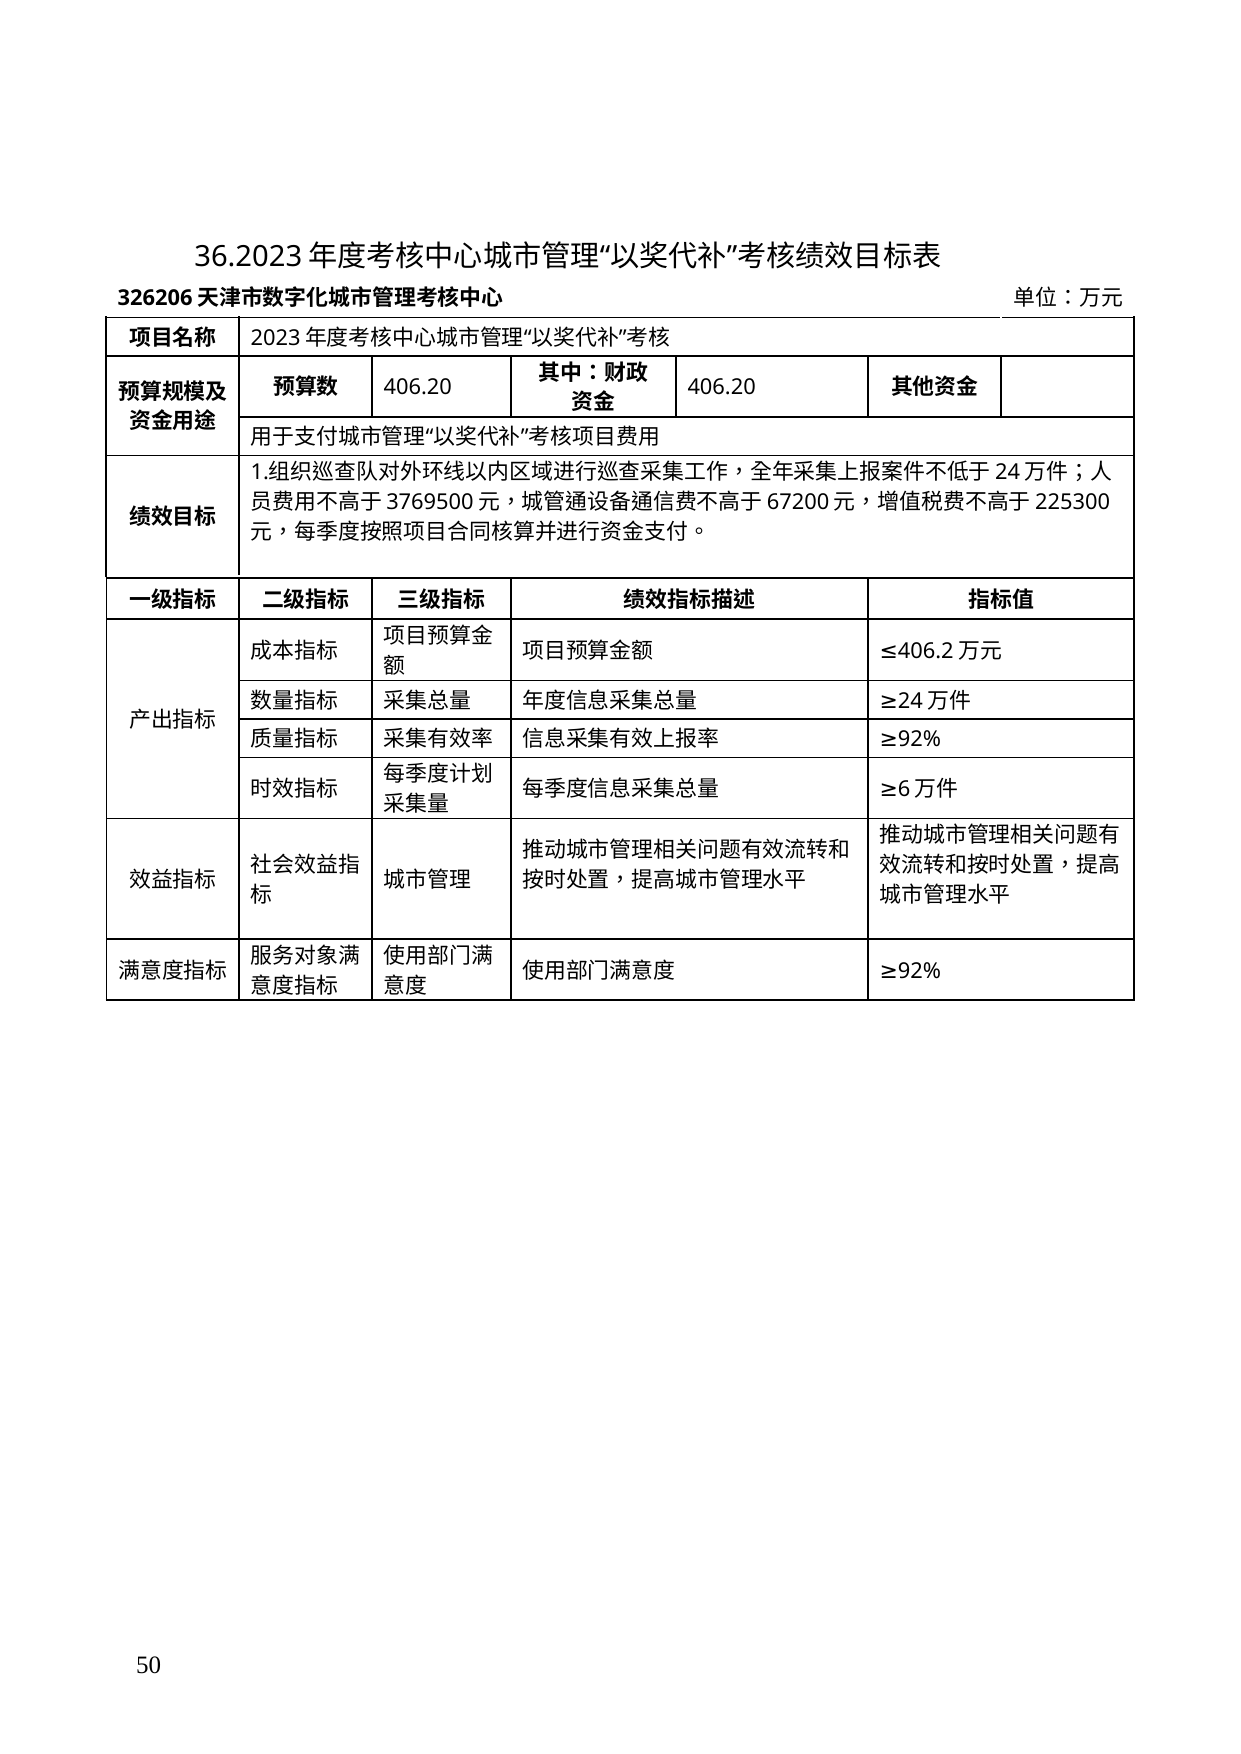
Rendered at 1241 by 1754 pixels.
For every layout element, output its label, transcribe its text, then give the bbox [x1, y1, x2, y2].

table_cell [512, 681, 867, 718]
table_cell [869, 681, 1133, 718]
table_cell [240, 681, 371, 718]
text 36.2023年度考核中心城市管理“以奖代补”考核绩效目标表 [136, 235, 1104, 275]
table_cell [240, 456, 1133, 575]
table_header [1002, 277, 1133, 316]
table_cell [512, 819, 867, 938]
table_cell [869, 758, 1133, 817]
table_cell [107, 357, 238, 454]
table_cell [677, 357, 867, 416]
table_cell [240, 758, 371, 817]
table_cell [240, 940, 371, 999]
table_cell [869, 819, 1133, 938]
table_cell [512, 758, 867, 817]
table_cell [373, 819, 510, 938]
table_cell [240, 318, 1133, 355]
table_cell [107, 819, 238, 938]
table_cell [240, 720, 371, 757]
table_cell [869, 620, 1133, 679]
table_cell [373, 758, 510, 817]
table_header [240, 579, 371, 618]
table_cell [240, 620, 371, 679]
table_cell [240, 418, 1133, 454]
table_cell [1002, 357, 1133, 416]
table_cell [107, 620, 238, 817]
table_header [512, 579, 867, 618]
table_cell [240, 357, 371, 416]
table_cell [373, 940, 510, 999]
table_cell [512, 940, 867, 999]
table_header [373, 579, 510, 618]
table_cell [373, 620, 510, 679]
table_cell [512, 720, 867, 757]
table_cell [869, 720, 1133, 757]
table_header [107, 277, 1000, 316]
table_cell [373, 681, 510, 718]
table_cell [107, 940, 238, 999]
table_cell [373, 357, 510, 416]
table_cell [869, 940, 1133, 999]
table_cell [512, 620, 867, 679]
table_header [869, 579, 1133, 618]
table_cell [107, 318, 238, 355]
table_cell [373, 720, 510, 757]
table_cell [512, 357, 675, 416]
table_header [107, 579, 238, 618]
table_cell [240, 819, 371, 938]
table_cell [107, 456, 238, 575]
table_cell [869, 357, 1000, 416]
